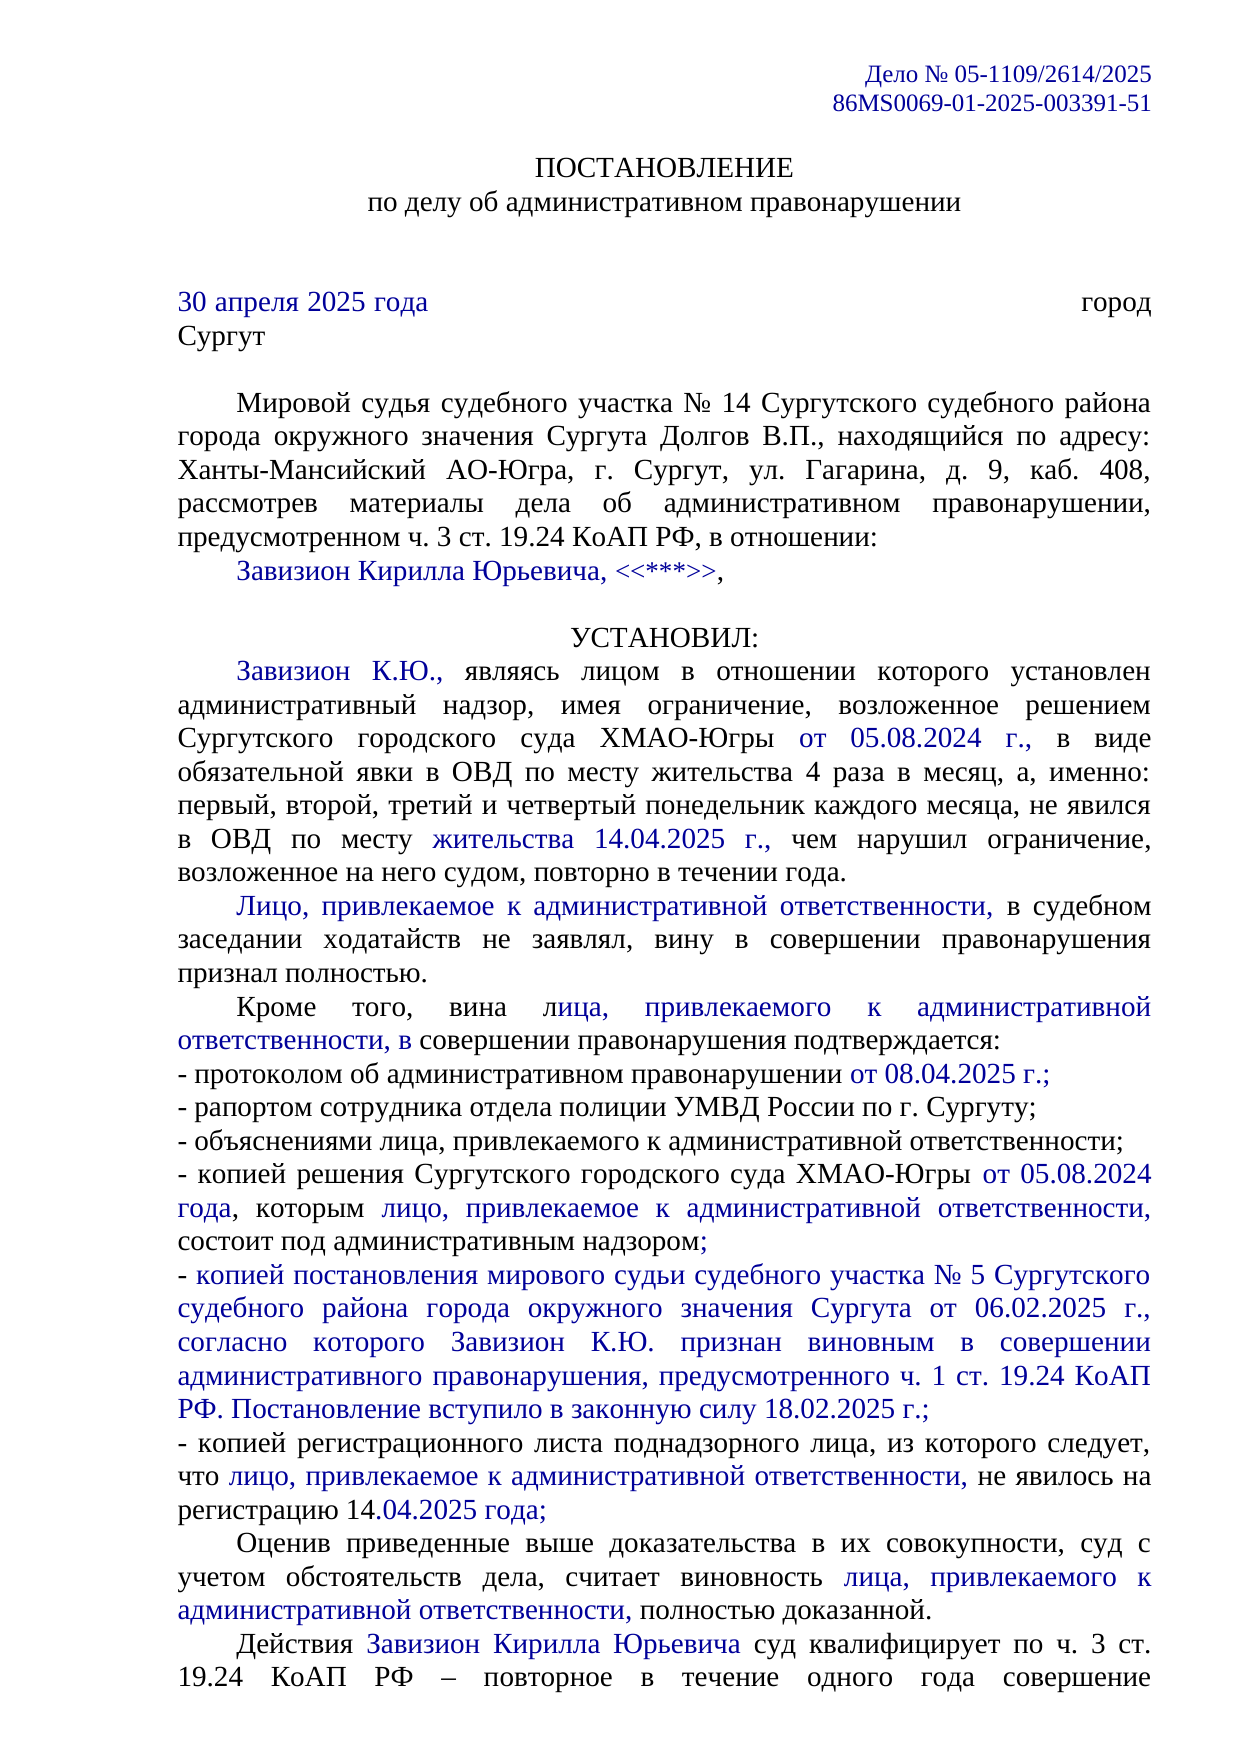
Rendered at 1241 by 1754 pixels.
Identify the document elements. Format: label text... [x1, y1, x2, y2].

title Дело № 05-1109/2614/2025 [177, 59, 1152, 88]
text - протоколом об административном правонарушении от 08.04.2025 г.; [177, 1056, 1152, 1089]
text - объяснениями лица, привлекаемого к административной ответственности; [177, 1123, 1152, 1156]
text 30 апреля 2025 года город Сургут [177, 284, 1152, 351]
text - копией решения Сургутского городского суда ХМАО-Югры от 05.08.2024 года, которым лицо, привлекаемое к административной ответственности, состоит под административным надзором; [177, 1156, 1152, 1257]
text Оценив приведенные выше доказательства в их совокупности, суд с учетом обстоятельств дела, считает виновность лица, привлекаемого к административной ответственности, полностью доказанной. [177, 1525, 1152, 1626]
text - копией регистрационного листа поднадзорного лица, из которого следует, что лицо, привлекаемое к административной ответственности, не явилось на регистрацию 14.04.2025 года; [177, 1425, 1152, 1525]
title по делу об административном правонарушении [177, 184, 1152, 217]
text Лицо, привлекаемое к административной ответственности, в судебном заседании ходатайств не заявлял, вину в совершении правонарушения признал полностью. [177, 888, 1152, 989]
text - рапортом сотрудника отдела полиции УМВД России по г. Сургуту; [177, 1089, 1152, 1123]
text УСТАНОВИЛ: [177, 620, 1152, 653]
title ПОСТАНОВЛЕНИЕ [177, 150, 1152, 184]
text Мировой судья судебного участка № 14 Сургутского судебного района города окружного значения Сургута Долгов В.П., находящийся по адресу: Ханты-Мансийский АО-Югра, г. Сургут, ул. Гагарина, д. 9, каб. 408, рассмотрев материалы дела об административном правонарушении, предусмотренном ч. 3 ст. 19.24 КоАП РФ, в отношении: [177, 385, 1152, 553]
title 86MS0069-01-2025-003391-51 [177, 88, 1152, 117]
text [177, 1626, 1152, 1693]
text Кроме того, вина лица, привлекаемого к административной ответственности, в совершении правонарушения подтверждается: [177, 989, 1152, 1056]
text Завизион Кирилла Юрьевича, <<***>>, [177, 553, 1152, 586]
text - копией постановления мирового судьи судебного участка № 5 Сургутского судебного района города окружного значения Сургута от 06.02.2025 г., согласно которого Завизион К.Ю. признан виновным в совершении административного правонарушения, предусмотренного ч. 1 ст. 19.24 КоАП РФ. Постановление вступило в законную силу 18.02.2025 г.; [177, 1257, 1152, 1425]
text Завизион К.Ю., являясь лицом в отношении которого установлен административный надзор, имея ограничение, возложенное решением Сургутского городского суда ХМАО-Югры от 05.08.2024 г., в виде обязательной явки в ОВД по месту жительства 4 раза в месяц, а, именно: первый, второй, третий и четвертый понедельник каждого месяца, не явился в ОВД по месту жительства 14.04.2025 г., чем нарушил ограничение, возложенное на него судом, повторно в течении года. [177, 653, 1152, 888]
